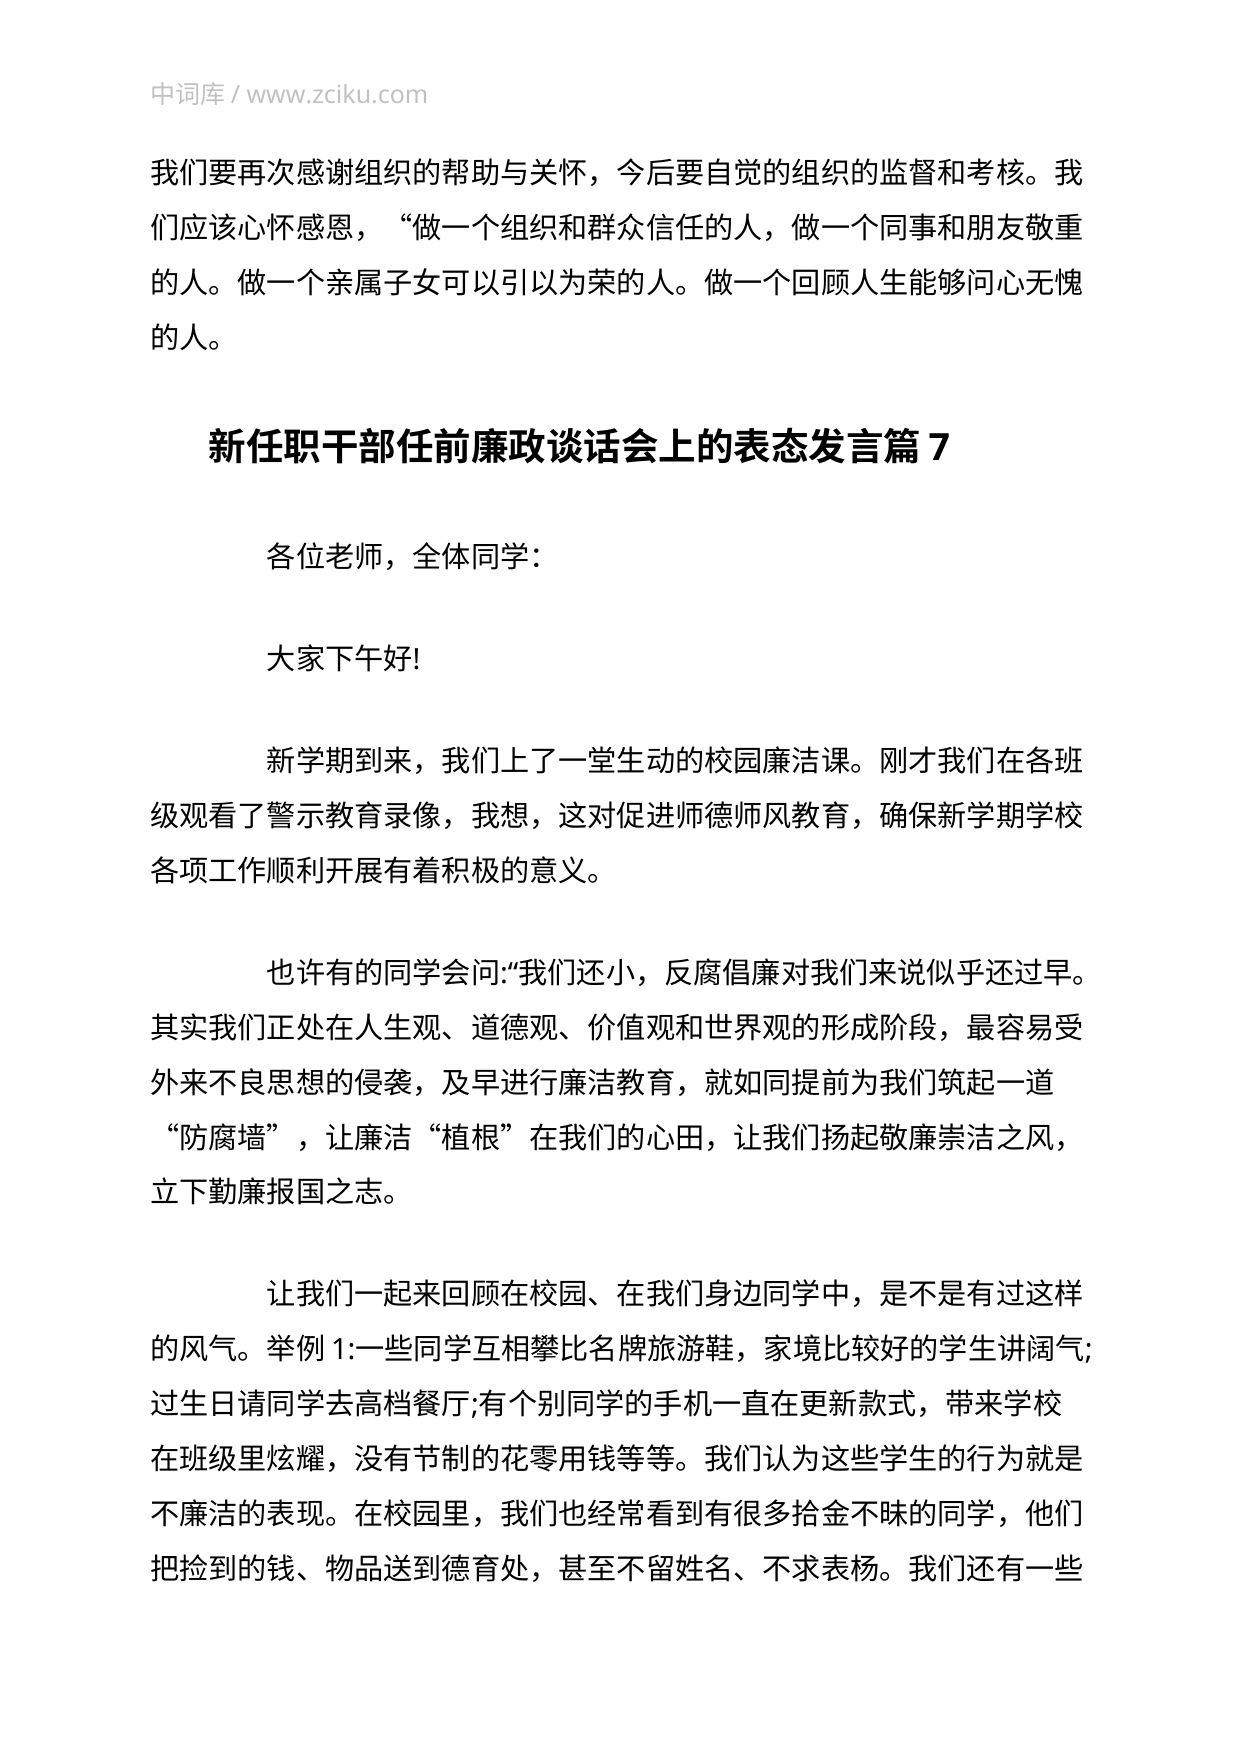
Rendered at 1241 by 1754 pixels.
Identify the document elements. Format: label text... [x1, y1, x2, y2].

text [150, 1271, 1090, 1588]
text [150, 150, 1090, 357]
text 也许有的同学会问:“我们还小，反腐倡廉对我们来说似乎还过早。其实我们正处在人生观、道德观、价值观和世界观的形成阶段，最容易受外来不良思想的侵袭，及早进行廉洁教育，就如同提前为我们筑起一道“防腐墙”，让廉洁“植根”在我们的心田，让我们扬起敬廉崇洁之风，立下勤廉报国之志。 [150, 949, 1090, 1211]
text 各位老师，全体同学： [150, 534, 1090, 576]
text 新任职干部任前廉政谈话会上的表态发言篇7 [150, 416, 1090, 471]
text 大家下午好! [150, 636, 1090, 678]
text 新学期到来，我们上了一堂生动的校园廉洁课。刚才我们在各班级观看了警示教育录像，我想，这对促进师德师风教育，确保新学期学校各项工作顺利开展有着积极的意义。 [150, 738, 1090, 890]
